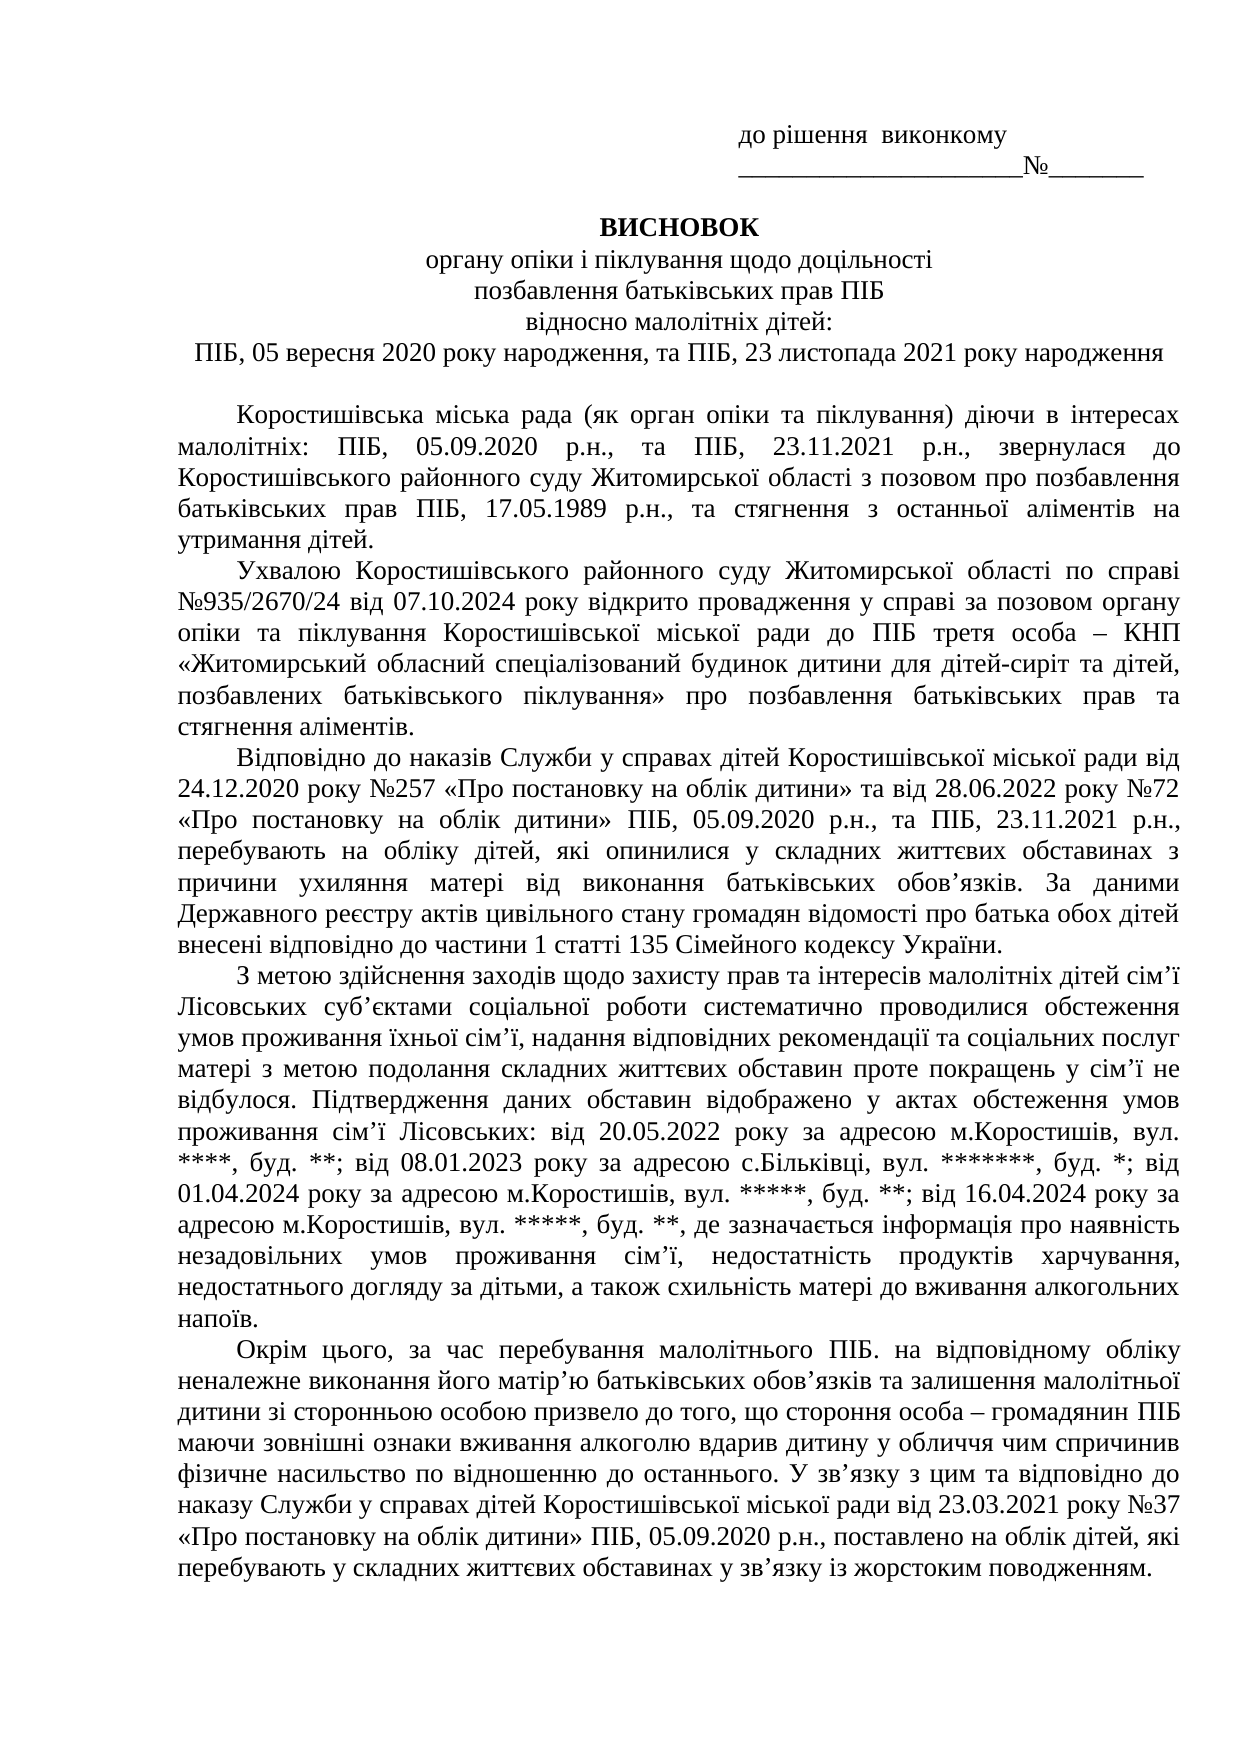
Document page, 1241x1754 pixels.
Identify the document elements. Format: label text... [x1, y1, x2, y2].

text ПІБ, 05 вересня 2020 року народження, та ПІБ, 23 листопада 2021 року народження [177, 336, 1181, 367]
text позбавлення батьківських прав ПІБ [177, 274, 1181, 305]
text органу опіки і піклування щодо доцільності [177, 243, 1181, 274]
text Окрім цього, за час перебування малолітнього ПІБ. на відповідному обліку неналежне виконання його матір’ю батьківських обов’язків та залишення малолітньої дитини зі сторонньою особою призвело до того, що стороння особа – громадянин ПІБ маючи зовнішні ознаки вживання алкоголю вдарив дитину у обличчя чим спричинив фізичне насильство по відношенню до останнього. У зв’язку з цим та відповідно до наказу Служби у справах дітей Коростишівської міської ради від 23.03.2021 року №37 «Про постановку на облік дитини» ПІБ, 05.09.2020 р.н., поставлено на облік дітей, які перебувають у складних життєвих обставинах у зв’язку із жорстоким поводженням. [177, 1333, 1181, 1582]
text Ухвалою Коростишівського районного суду Житомирської області по справі №935/2670/24 від 07.10.2024 року відкрито провадження у справі за позовом органу опіки та піклування Коростишівської міської ради до ПІБ третя особа – КНП «Житомирський обласний спеціалізований будинок дитини для дітей-сиріт та дітей, позбавлених батьківського піклування» про позбавлення батьківських прав та стягнення аліментів. [177, 554, 1181, 741]
text ВИСНОВОК [177, 212, 1181, 243]
text З метою здійснення заходів щодо захисту прав та інтересів малолітніх дітей сім’ї Лісовських суб’єктами соціальної роботи систематично проводилися обстеження умов проживання їхньої сім’ї, надання відповідних рекомендації та соціальних послуг матері з метою подолання складних життєвих обставин проте покращень у сім’ї не відбулося. Підтвердження даних обставин відображено у актах обстеження умов проживання сім’ї Лісовських: від 20.05.2022 року за адресою м.Коростишів, вул. ****, буд. **; від 08.01.2023 року за адресою с.Більківці, вул. *******, буд. *; від 01.04.2024 року за адресою м.Коростишів, вул. *****, буд. **; від 16.04.2024 року за адресою м.Коростишів, вул. *****, буд. **, де зазначається інформація про наявність незадовільних умов проживання сім’ї, недостатність продуктів харчування, недостатнього догляду за дітьми, а також схильність матері до вживання алкогольних напоїв. [177, 959, 1181, 1333]
text _____________________№_______ [738, 149, 1181, 180]
text Коростишівська міська рада (як орган опіки та піклування) діючи в інтересах малолітніх: ПІБ, 05.09.2020 р.н., та ПІБ, 23.11.2021 р.н., звернулася до Коростишівського районного суду Житомирської області з позовом про позбавлення батьківських прав ПІБ, 17.05.1989 р.н., та стягнення з останньої аліментів на утримання дітей. [177, 398, 1181, 554]
text Відповідно до наказів Служби у справах дітей Коростишівської міської ради від 24.12.2020 року №257 «Про постановку на облік дитини» та від 28.06.2022 року №72 «Про постановку на облік дитини» ПІБ, 05.09.2020 р.н., та ПІБ, 23.11.2021 р.н., перебувають на обліку дітей, які опинилися у складних життєвих обставинах з причини ухиляння матері від виконання батьківських обов’язків. За даними Державного реєстру актів цивільного стану громадян відомості про батька обох дітей внесені відповідно до частини 1 статті 135 Сімейного кодексу України. [177, 741, 1181, 959]
text до рішення виконкому [738, 118, 1181, 149]
text відносно малолітніх дітей: [177, 305, 1181, 336]
